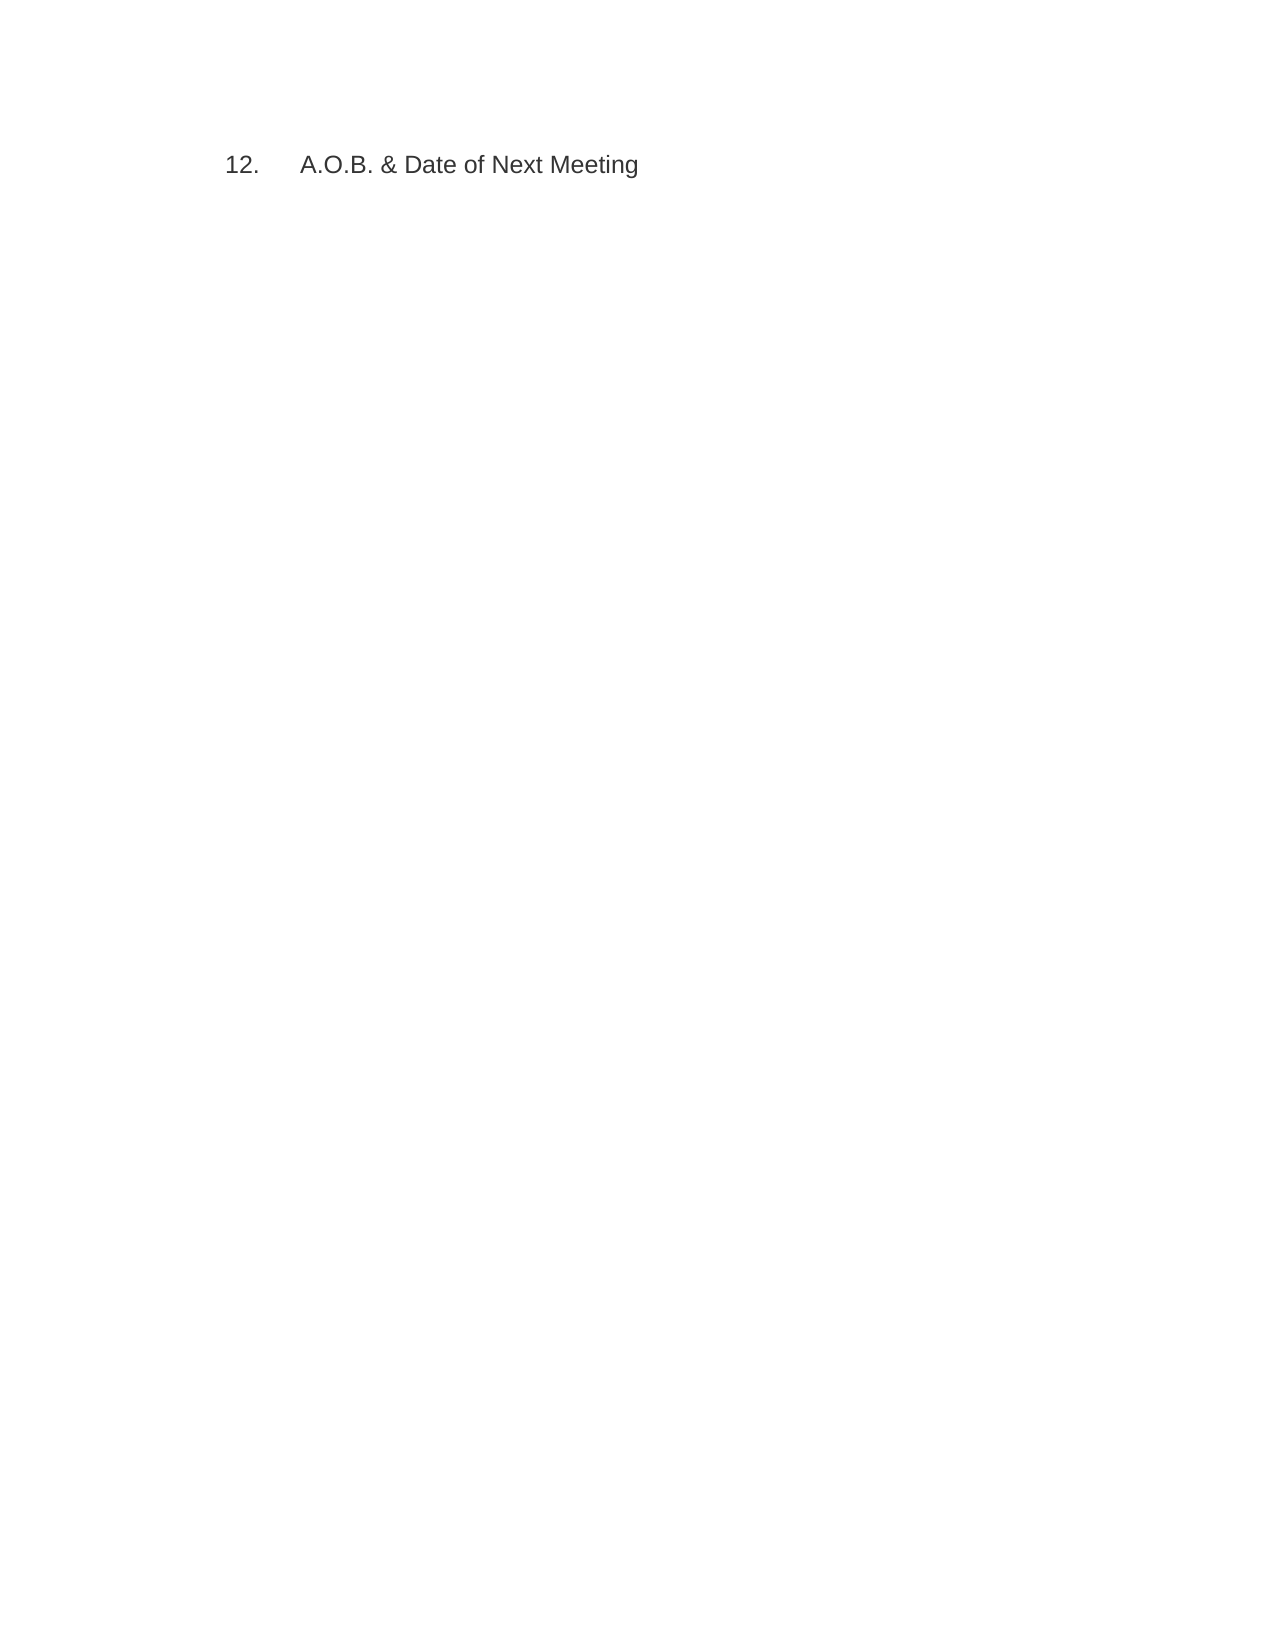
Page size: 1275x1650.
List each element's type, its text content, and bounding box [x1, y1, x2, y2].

list A.O.B. & Date of Next Meeting [225, 150, 1087, 179]
